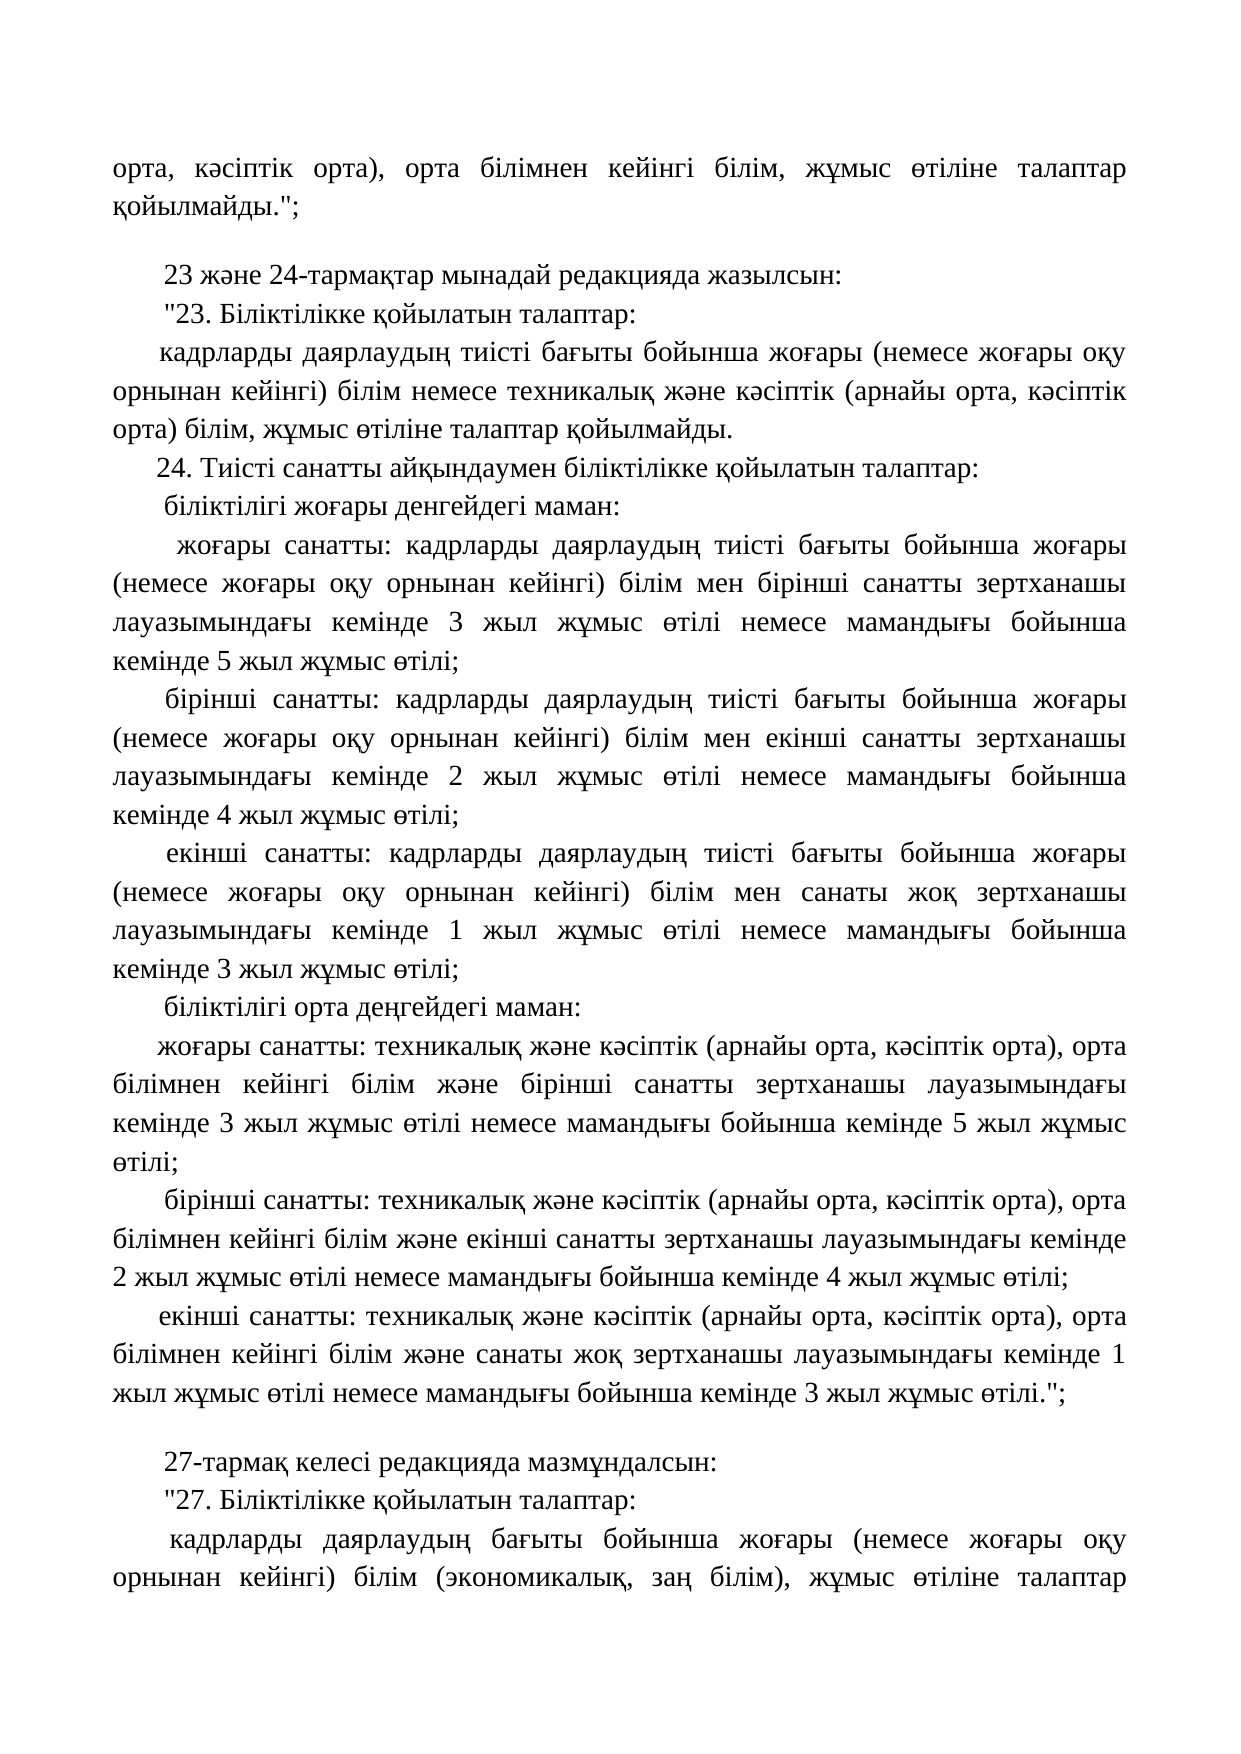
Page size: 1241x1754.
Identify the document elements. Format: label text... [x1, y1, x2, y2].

text бірінші санатты: техникалық және кәсіптік (арнайы орта, кәсіптік орта), орта білімнен кейінгі білім және екінші санатты зертханашы лауазымындағы кемінде 2 жыл жұмыс өтілі немесе мамандығы бойынша кемінде 4 жыл жұмыс өтілі; [112, 1182, 1128, 1293]
text кадрларды даярлаудың тиісті бағыты бойынша жоғары (немесе жоғары оқу орнынан кейінгі) білім немесе техникалық және кәсіптік (арнайы орта, кәсіптік орта) білім, жұмыс өтіліне талаптар қойылмайды. [112, 334, 1128, 445]
text 27-тармақ келесі редакцияда мазмұндалсын: [112, 1444, 1128, 1477]
text "27. Біліктілікке қойылатын талаптар: [112, 1482, 1128, 1516]
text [112, 1521, 1128, 1593]
text "23. Біліктілікке қойылатын талаптар: [112, 296, 1128, 329]
text біліктілігі орта деңгейдегі маман: [112, 989, 1128, 1023]
text бірінші санатты: кадрларды даярлаудың тиісті бағыты бойынша жоғары (немесе жоғары оқу орнынан кейінгі) білім мен екінші санатты зертханашы лауазымындағы кемінде 2 жыл жұмыс өтілі немесе мамандығы бойынша кемінде 4 жыл жұмыс өтілі; [112, 681, 1128, 830]
text жоғары санатты: техникалық және кәсіптік (арнайы орта, кәсіптік орта), орта білімнен кейінгі білім және бірінші санатты зертханашы лауазымындағы кемінде 3 жыл жұмыс өтілі немесе мамандығы бойынша кемінде 5 жыл жұмыс өтілі; [112, 1028, 1128, 1177]
text екінші санатты: техникалық және кәсіптік (арнайы орта, кәсіптік орта), орта білімнен кейінгі білім және санаты жоқ зертханашы лауазымындағы кемінде 1 жыл жұмыс өтілі немесе мамандығы бойынша кемінде 3 жыл жұмыс өтілі."; [112, 1298, 1128, 1408]
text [112, 150, 1128, 222]
text 23 және 24-тармақтар мынадай редакцияда жазылсын: [112, 257, 1128, 291]
text біліктілігі жоғары денгейдегі маман: [112, 488, 1128, 522]
text 24. Тиісті санатты айқындаумен біліктілікке қойылатын талаптар: [112, 450, 1128, 483]
text жоғары санатты: кадрларды даярлаудың тиісті бағыты бойынша жоғары (немесе жоғары оқу орнынан кейінгі) білім мен бірінші санатты зертханашы лауазымындағы кемінде 3 жыл жұмыс өтілі немесе мамандығы бойынша кемінде 5 жыл жұмыс өтілі; [112, 527, 1128, 676]
text екінші санатты: кадрларды даярлаудың тиісті бағыты бойынша жоғары (немесе жоғары оқу орнынан кейінгі) білім мен санаты жоқ зертханашы лауазымындағы кемінде 1 жыл жұмыс өтілі немесе мамандығы бойынша кемінде 3 жыл жұмыс өтілі; [112, 835, 1128, 984]
